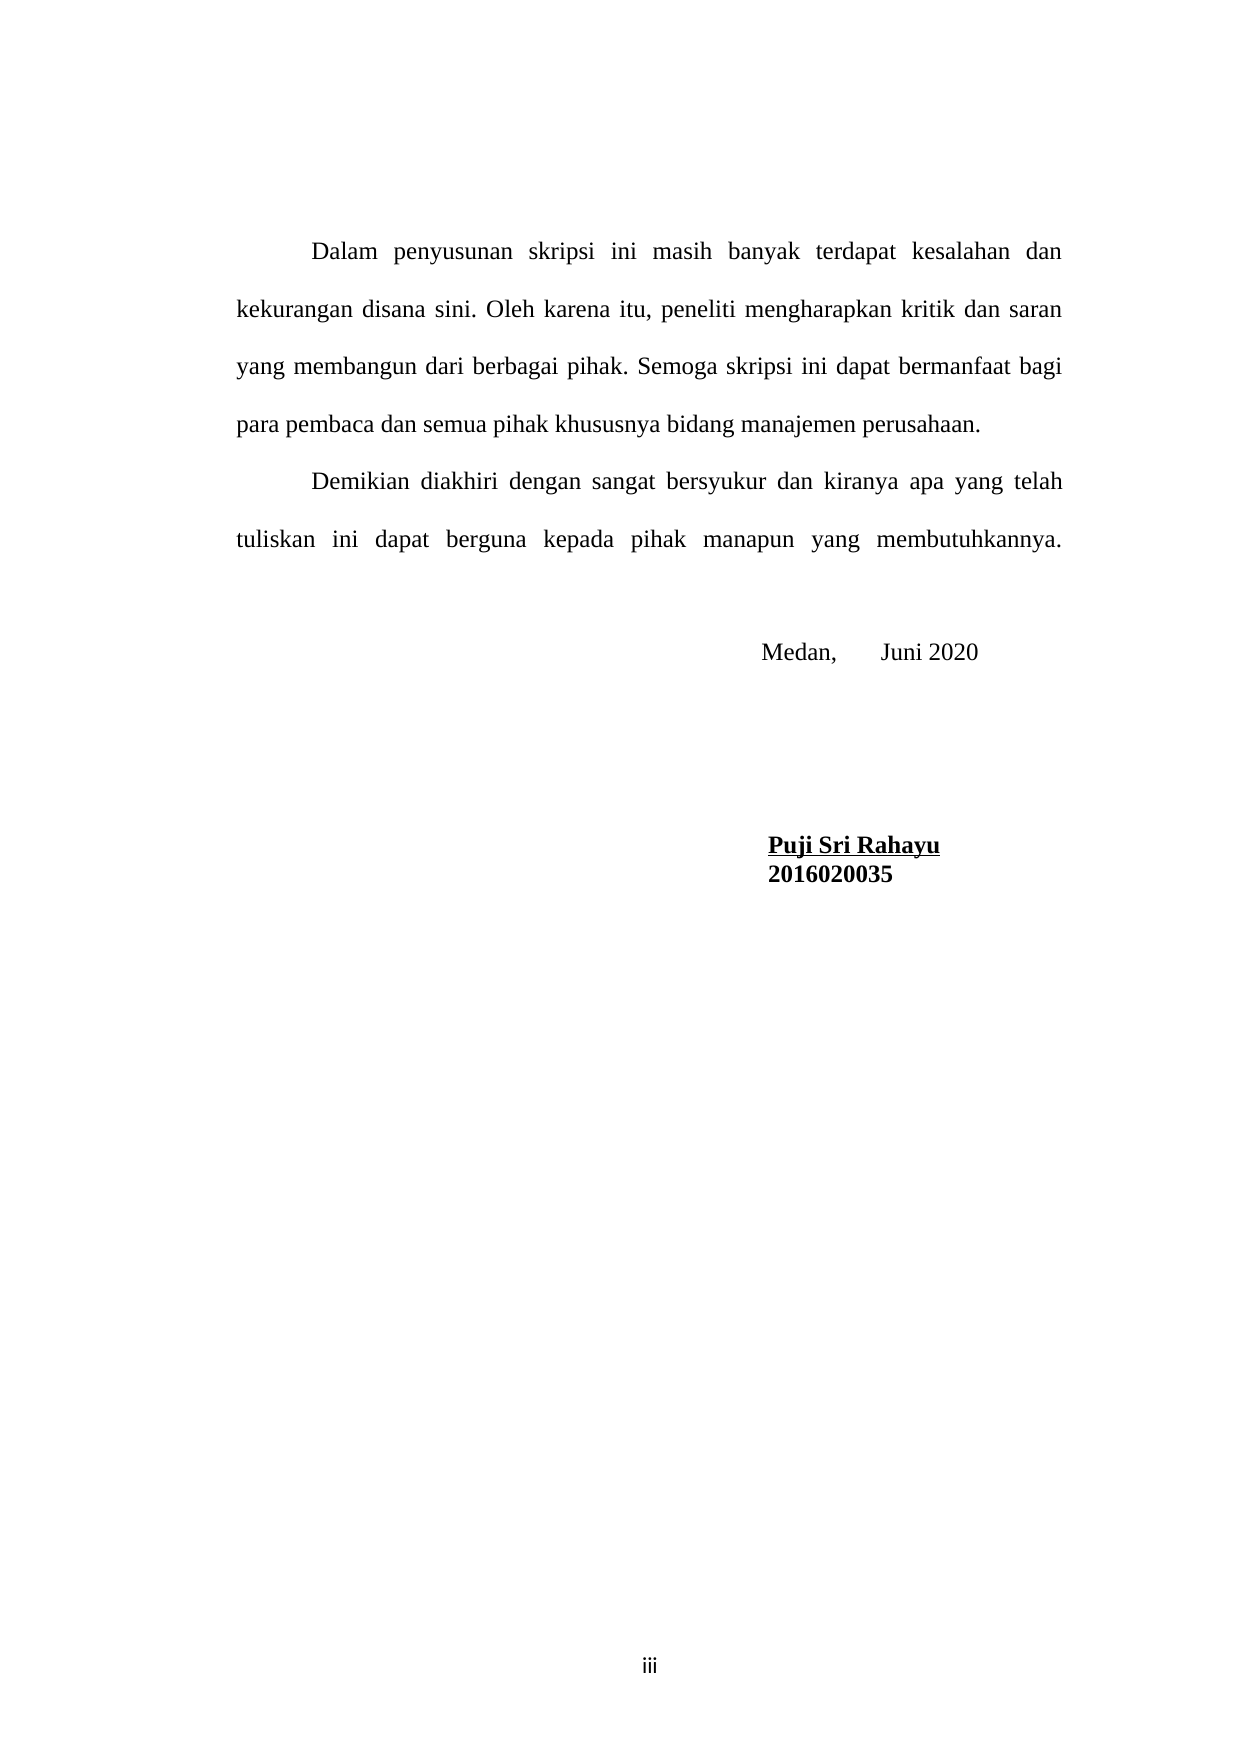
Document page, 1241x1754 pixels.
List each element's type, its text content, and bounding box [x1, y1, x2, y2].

text Puji Sri Rahayu [768, 830, 1063, 859]
list Demikian diakhiri dengan sangat bersyukur dan kiranya apa yang telah tuliskan ini dapat berguna kepada pihak manapun yang membutuhkannya. [236, 466, 1063, 608]
list Medan, Juni 2020 [761, 637, 1063, 665]
list Dalam penyusunan skripsi ini masih banyak terdapat kesalahan dan kekurangan disana sini. Oleh karena itu, peneliti mengharapkan kritik dan saran yang membangun dari berbagai pihak. Semoga skripsi ini dapat bermanfaat bagi para pembaca dan semua pihak khususnya bidang manajemen perusahaan. [236, 236, 1063, 437]
text 2016020035 [768, 859, 1063, 887]
